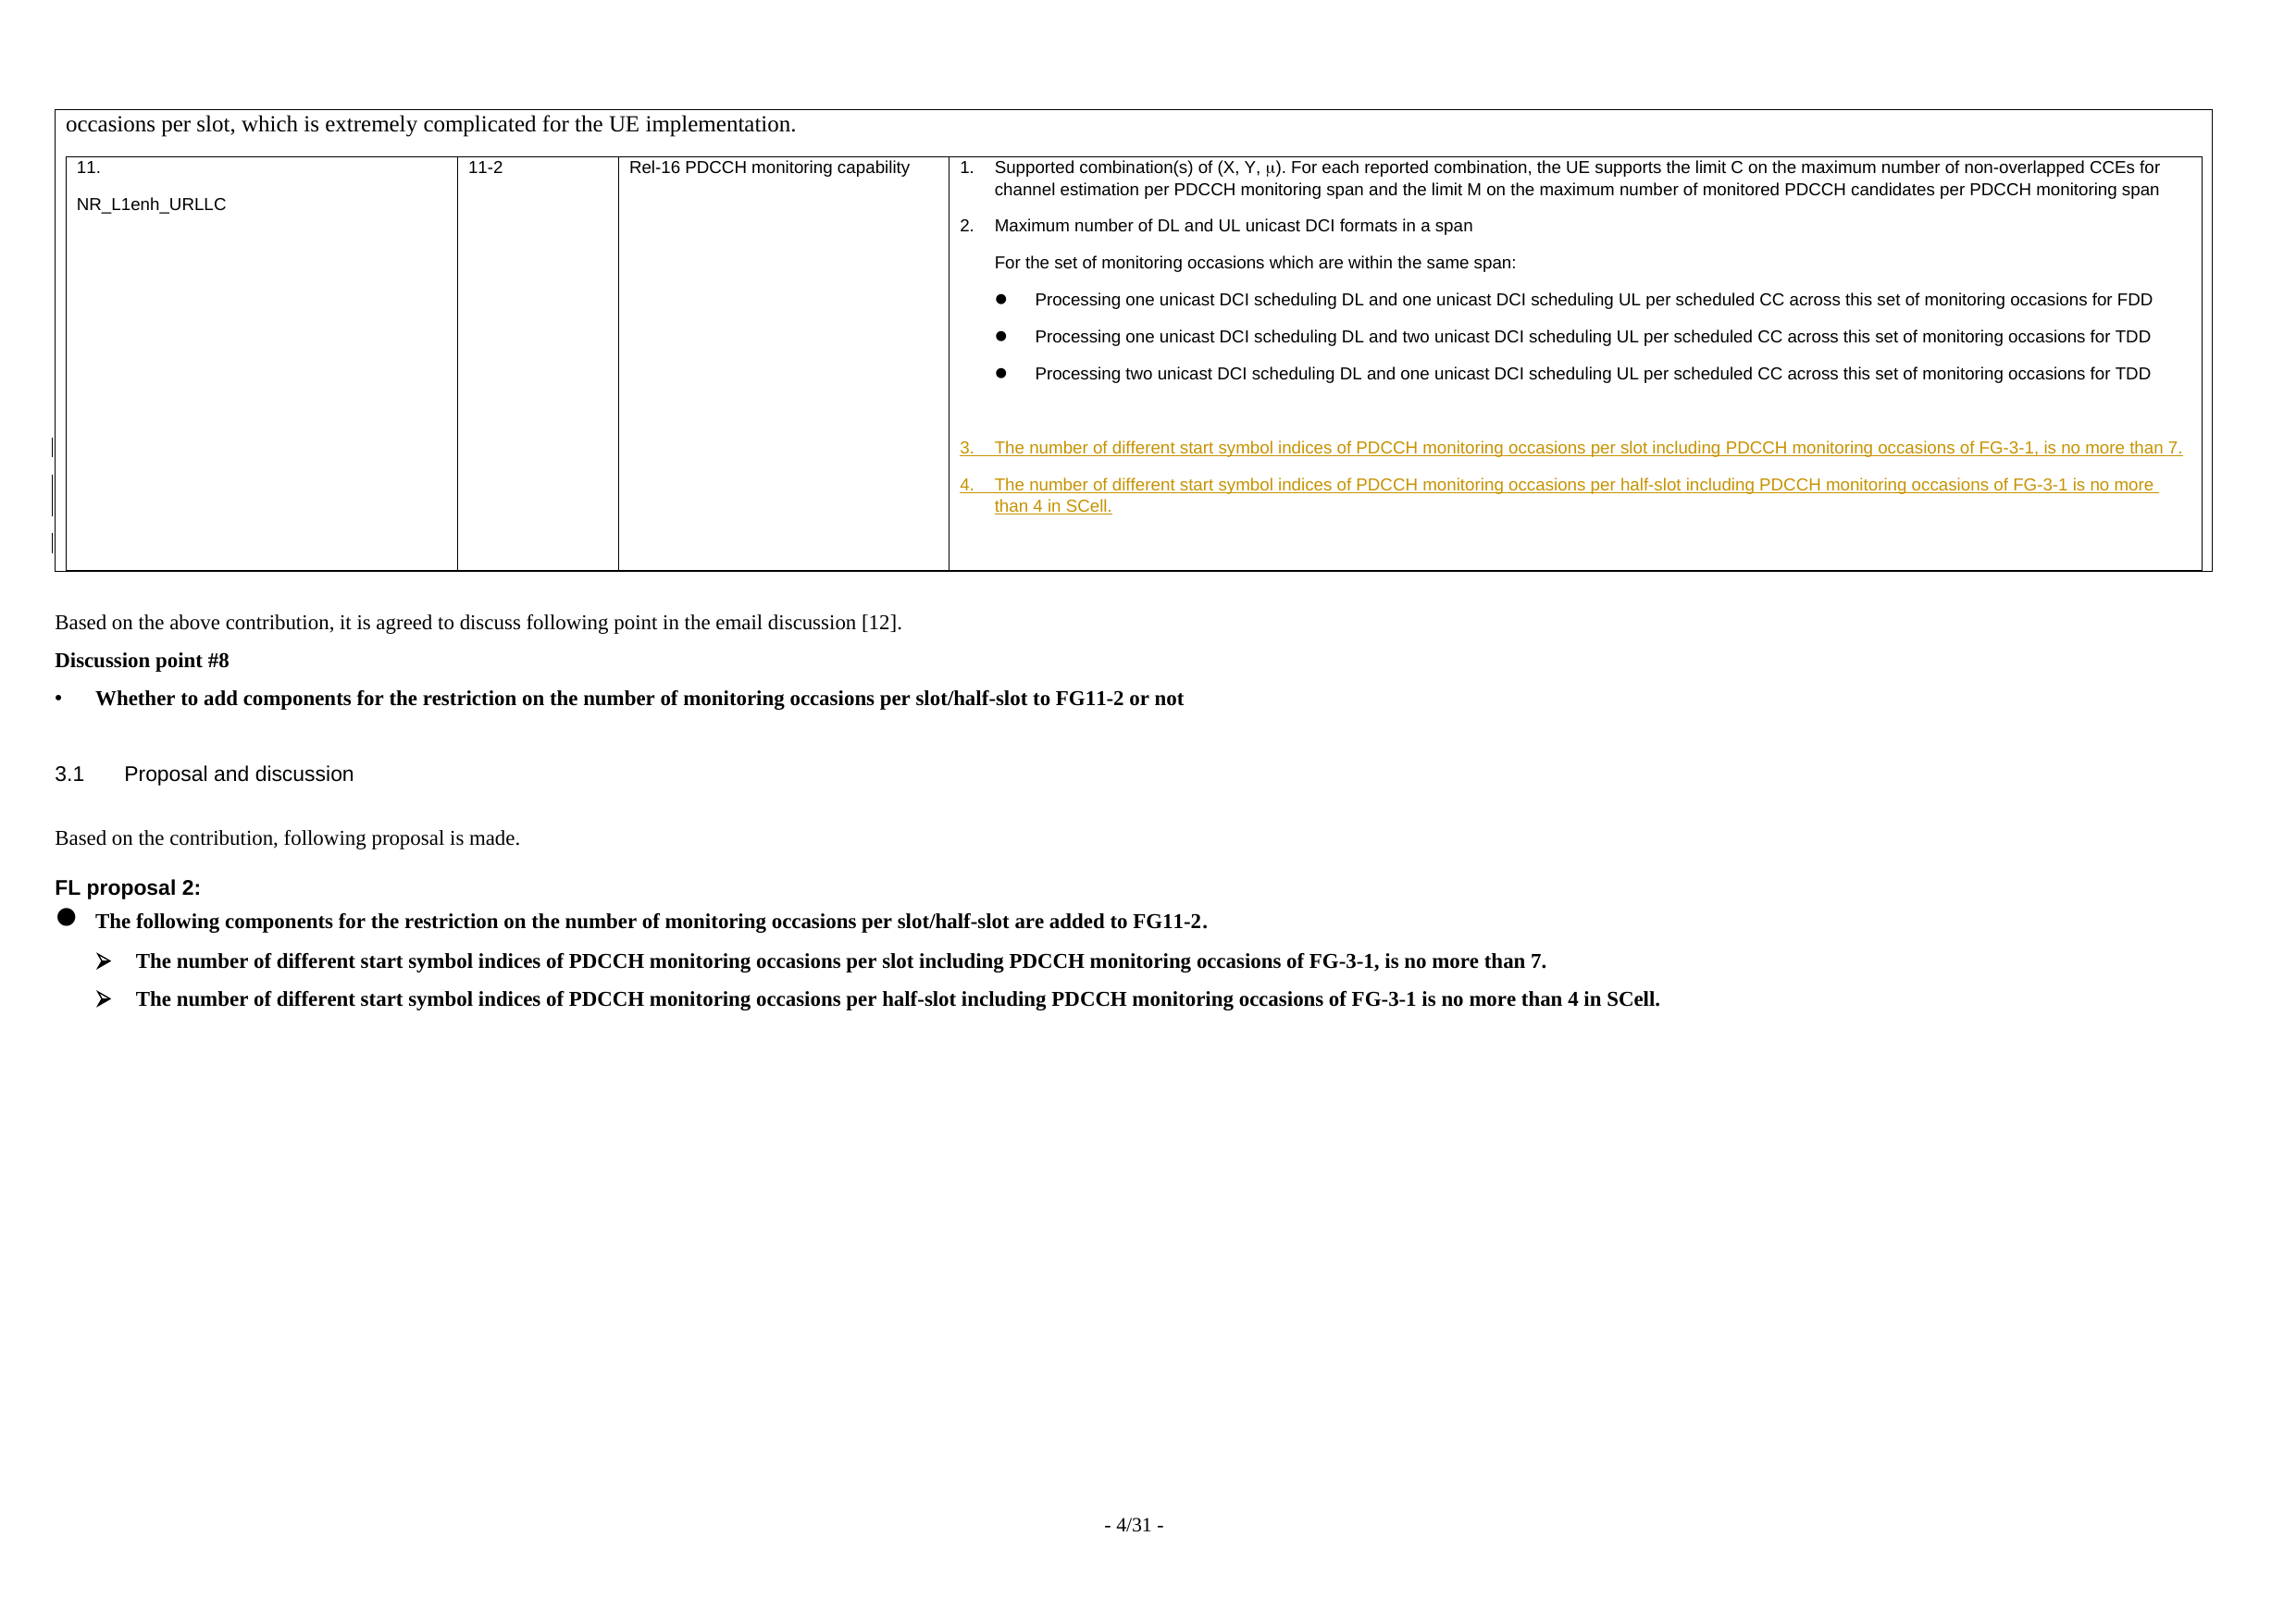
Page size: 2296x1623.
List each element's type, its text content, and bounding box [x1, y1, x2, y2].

subtitle 3.1 Proposal and discussion [55, 762, 2214, 786]
text Discussion point #8 [55, 648, 2214, 672]
subtitle FL proposal 2: [55, 875, 2214, 899]
list Whether to add components for the restriction on the number of monitoring occasions per slot/half-slot to FG11-2 or not [55, 686, 2214, 710]
text Based on the contribution, following proposal is made. [55, 825, 2214, 849]
text Based on the above contribution, it is agreed to discuss following point in the email discussion [12]. [55, 610, 2214, 634]
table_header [56, 110, 2212, 571]
list The number of different start symbol indices of PDCCH monitoring occasions per slot including PDCCH monitoring occasions of FG-3-1, is no more than 7. [95, 948, 2214, 973]
list The following components for the restriction on the number of monitoring occasions per slot/half-slot are added to FG11-2. [55, 907, 2214, 935]
list The number of different start symbol indices of PDCCH monitoring occasions per half-slot including PDCCH monitoring occasions of FG-3-1 is no more than 4 in SCell. [95, 986, 2214, 1011]
